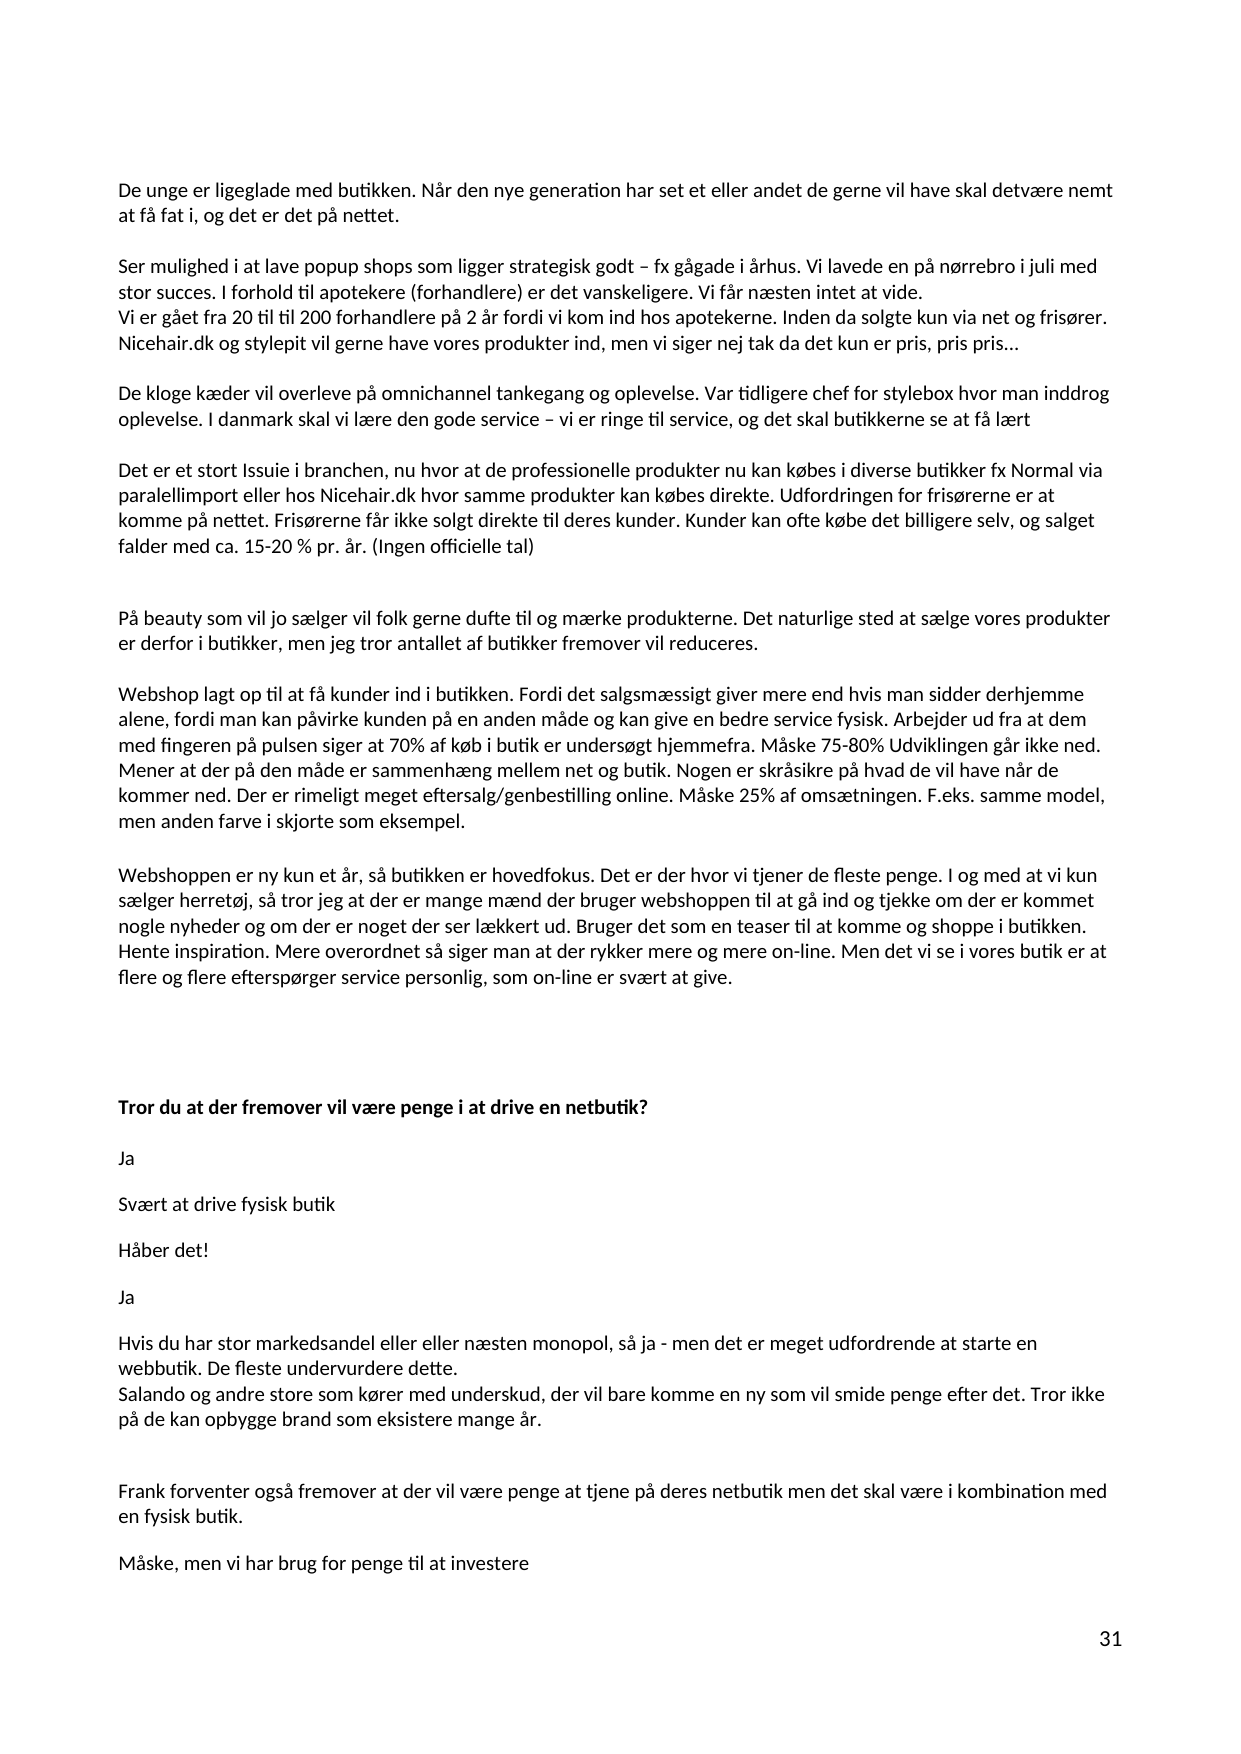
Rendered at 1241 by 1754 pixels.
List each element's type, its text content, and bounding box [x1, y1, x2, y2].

text Ja [118, 1284, 1122, 1309]
text Håber det! [118, 1238, 1122, 1263]
text Salando og andre store som kører med underskud, der vil bare komme en ny som vil smide penge efter det. Tror ikke på de kan opbygge brand som eksistere mange år. [118, 1381, 1122, 1432]
text Svært at drive fysisk butik [118, 1191, 1122, 1217]
text Tror du at der fremover vil være penge i at drive en netbutik? [118, 1094, 1122, 1120]
text Frank forventer også fremover at der vil være penge at tjene på deres netbutik men det skal være i kombination med en fysisk butik. [118, 1478, 1122, 1529]
text De kloge kæder vil overleve på omnichannel tankegang og oplevelse. Var tidligere chef for stylebox hvor man inddrog oplevelse. I danmark skal vi lære den gode service – vi er ringe til service, og det skal butikkerne se at få lært [118, 355, 1122, 431]
text Ser mulighed i at lave popup shops som ligger strategisk godt – fx gågade i århus. Vi lavede en på nørrebro i juli med stor succes. I forhold til apotekere (forhandlere) er det vanskeligere. Vi får næsten intet at vide. [118, 253, 1122, 304]
text På beauty som vil jo sælger vil folk gerne dufte til og mærke produkterne. Det naturlige sted at sælge vores produkter er derfor i butikker, men jeg tror antallet af butikker fremover vil reduceres. [118, 605, 1122, 656]
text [118, 177, 1122, 228]
text Det er et stort Issuie i branchen, nu hvor at de professionelle produkter nu kan købes i diverse butikker fx Normal via paralellimport eller hos Nicehair.dk hvor samme produkter kan købes direkte. Udfordringen for frisørerne er at komme på nettet. Frisørerne får ikke solgt direkte til deres kunder. Kunder kan ofte købe det billigere selv, og salget falder med ca. 15-20 % pr. år. (Ingen officielle tal) [118, 457, 1122, 558]
text Hvis du har stor markedsandel eller eller næsten monopol, så ja - men det er meget udfordrende at starte en webbutik. De fleste undervurdere dette. [118, 1330, 1122, 1381]
text Webshop lagt op til at få kunder ind i butikken. Fordi det salgsmæssigt giver mere end hvis man sidder derhjemme alene, fordi man kan påvirke kunden på en anden måde og kan give en bedre service fysisk. Arbejder ud fra at dem med fingeren på pulsen siger at 70% af køb i butik er undersøgt hjemmefra. Måske 75-80% Udviklingen går ikke ned. Mener at der på den måde er sammenhæng mellem net og butik. Nogen er skråsikre på hvad de vil have når de kommer ned. Der er rimeligt meget eftersalg/genbestilling online. Måske 25% af omsætningen. F.eks. samme model, men anden farve i skjorte som eksempel. [118, 681, 1122, 862]
text Webshoppen er ny kun et år, så butikken er hovedfokus. Det er der hvor vi tjener de fleste penge. I og med at vi kun sælger herretøj, så tror jeg at der er mange mænd der bruger webshoppen til at gå ind og tjekke om der er kommet nogle nyheder og om der er noget der ser lækkert ud. Bruger det som en teaser til at komme og shoppe i butikken. Hente inspiration. Mere overordnet så siger man at der rykker mere og mere on-line. Men det vi se i vores butik er at flere og flere efterspørger service personlig, som on-line er svært at give. [118, 862, 1122, 1018]
text Vi er gået fra 20 til til 200 forhandlere på 2 år fordi vi kom ind hos apotekerne. Inden da solgte kun via net og frisører. Nicehair.dk og stylepit vil gerne have vores produkter ind, men vi siger nej tak da det kun er pris, pris pris... [118, 304, 1122, 355]
text Måske, men vi har brug for penge til at investere [118, 1550, 1122, 1575]
text Ja [118, 1145, 1122, 1171]
